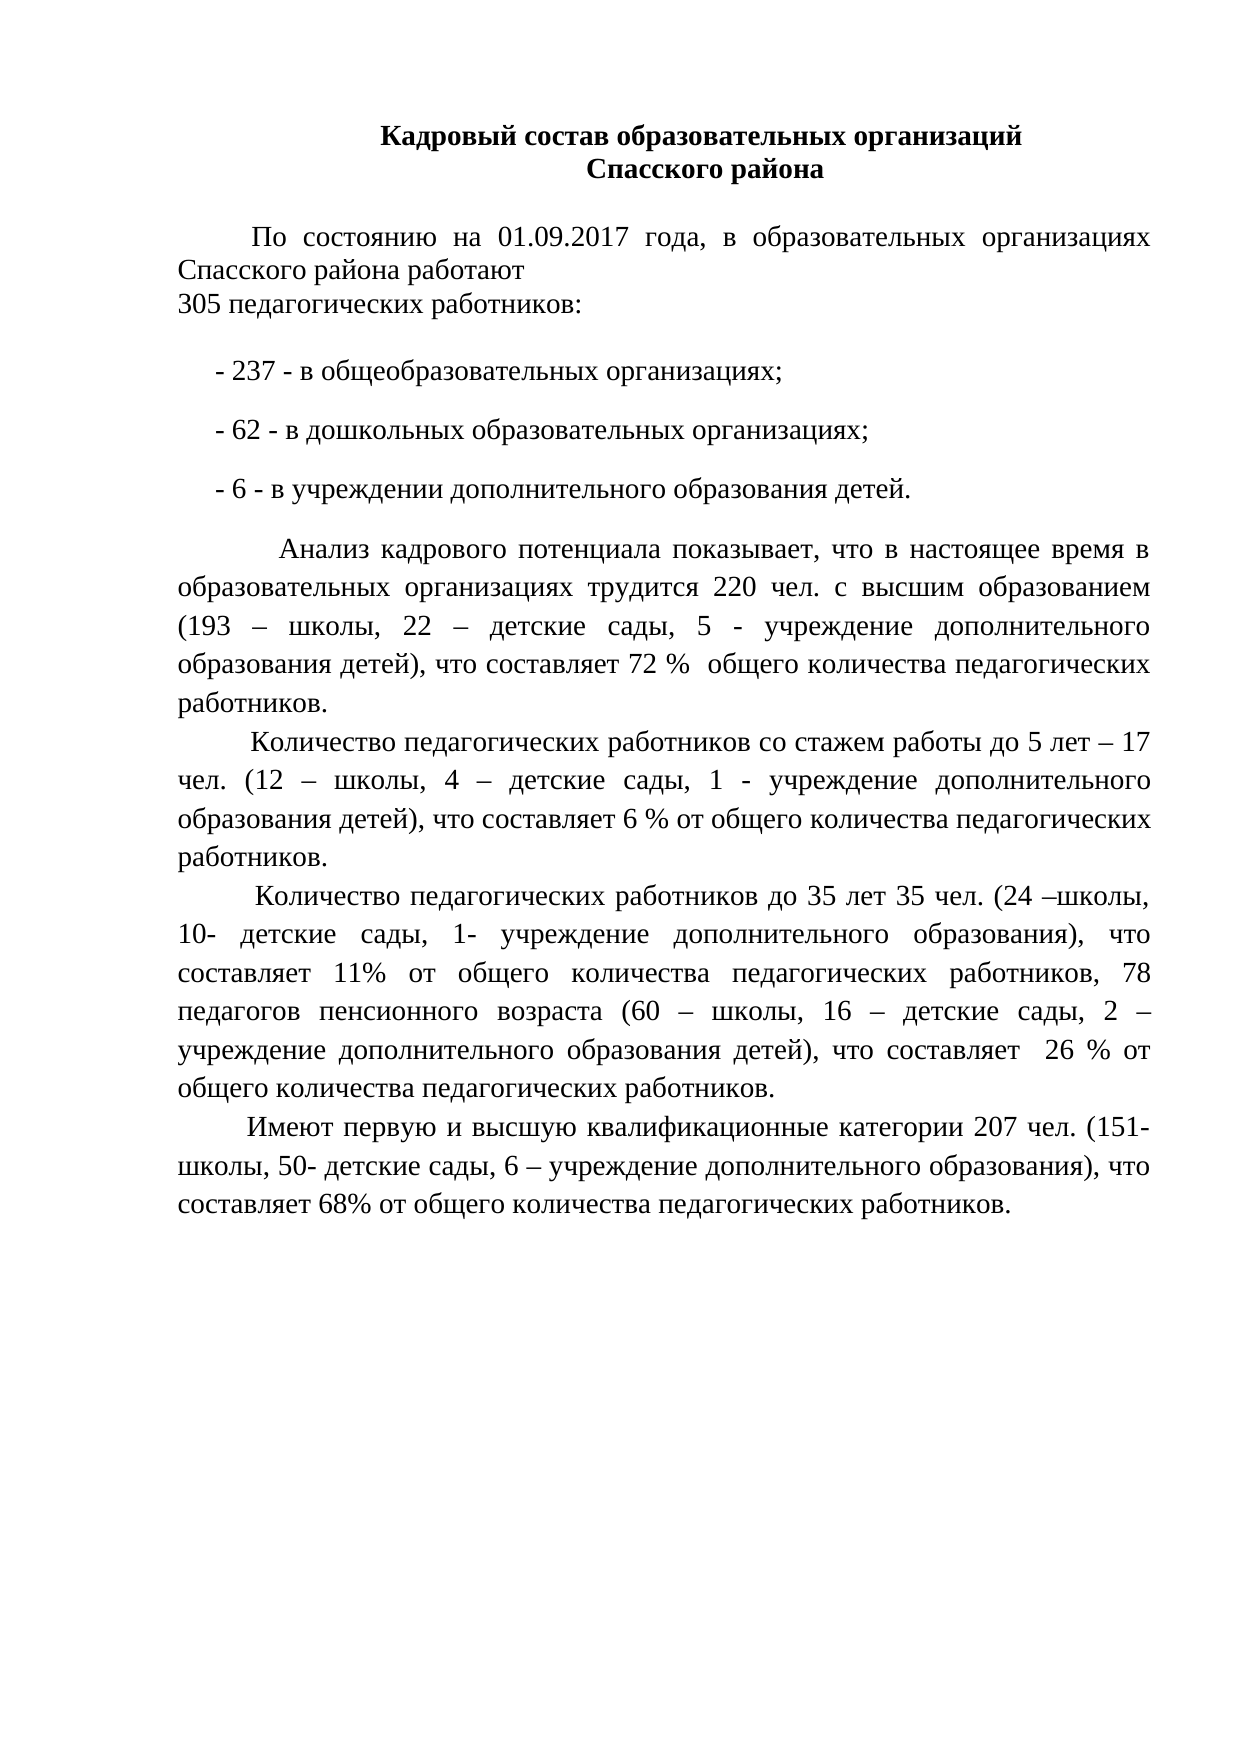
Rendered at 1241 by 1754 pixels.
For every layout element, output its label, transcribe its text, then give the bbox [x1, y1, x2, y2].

text Спасского района [177, 152, 1152, 185]
text Имеют первую и высшую квалификационные категории 207 чел. (151- школы, 50- детские сады, 6 – учреждение дополнительного образования), что составляет 68% от общего количества педагогических работников. [177, 1109, 1152, 1220]
text 305 педагогических работников: [177, 286, 1152, 319]
text - 6 - в учреждении дополнительного образования детей. [215, 472, 1152, 505]
text Количество педагогических работников со стажем работы до 5 лет – 17 чел. (12 – школы, 4 – детские сады, 1 - учреждение дополнительного образования детей), что составляет 6 % от общего количества педагогических работников. [177, 724, 1152, 873]
text По состоянию на 01.09.2017 года, в образовательных организациях Спасского района работают [177, 219, 1152, 286]
text Кадровый состав образовательных организаций [177, 118, 1152, 152]
text Количество педагогических работников до 35 лет 35 чел. (24 –школы, 10- детские сады, 1- учреждение дополнительного образования), что составляет 11% от общего количества педагогических работников, 78 педагогов пенсионного возраста (60 – школы, 16 – детские сады, 2 – учреждение дополнительного образования детей), что составляет 26 % от общего количества педагогических работников. [177, 878, 1152, 1104]
text - 62 - в дошкольных образовательных организациях; [215, 412, 1152, 446]
text - 237 - в общеобразовательных организациях; [215, 353, 1152, 386]
text Анализ кадрового потенциала показывает, что в настоящее время в образовательных организациях трудится 220 чел. с высшим образованием (193 – школы, 22 – детские сады, 5 - учреждение дополнительного образования детей), что составляет 72 % общего количества педагогических работников. [177, 531, 1152, 719]
